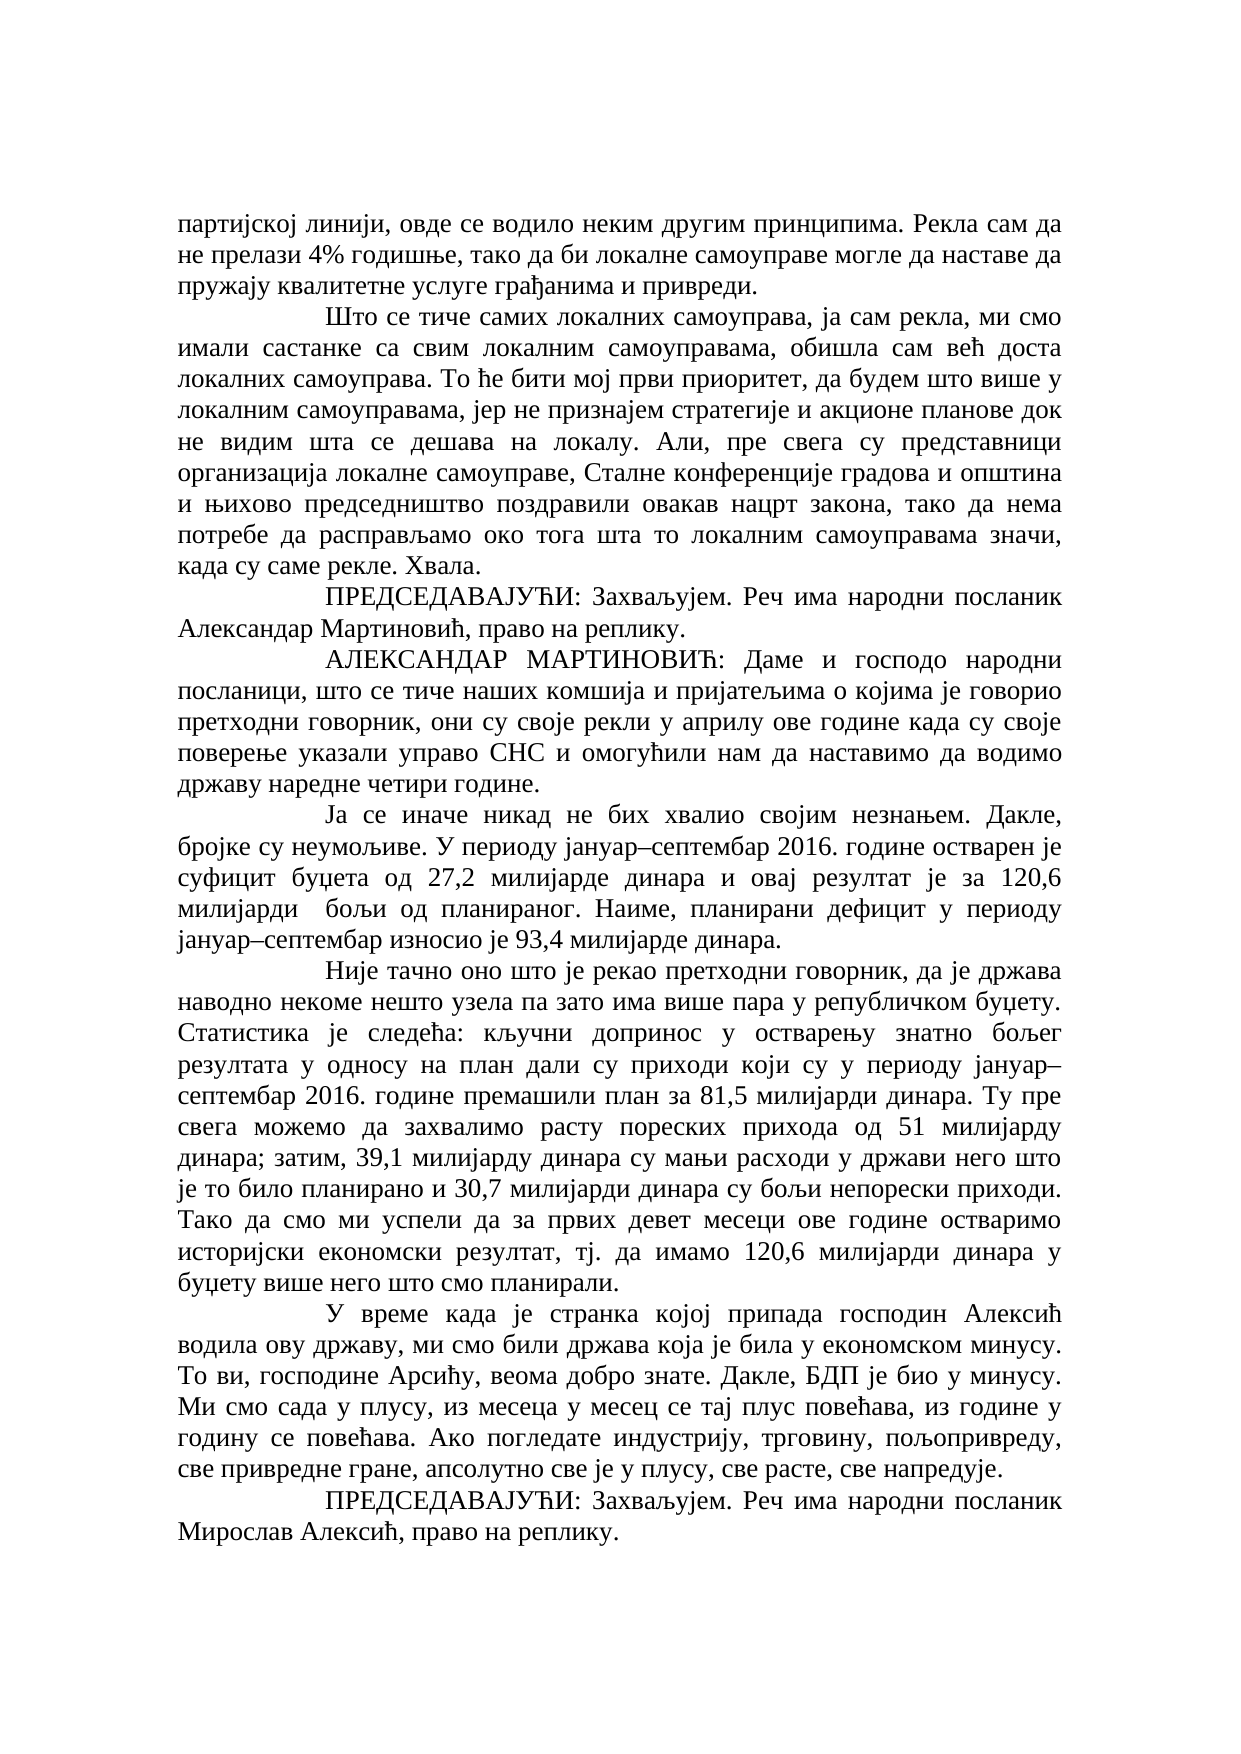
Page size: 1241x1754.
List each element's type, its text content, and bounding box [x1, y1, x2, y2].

text ПРЕДСЕДАВАЈУЋИ: Захваљујем. Реч има народни посланик Мирослав Алексић, право на реплику. [177, 1484, 1063, 1546]
text Ја се иначе никад не бих хвалио својим незнањем. Дакле, бројке су неумољиве. У периоду јануар–септембар 2016. године остварен је суфицит буџета од 27,2 милијарде динара и овај резултат је за 120,6 милијарди бољи од планираног. Наиме, планирани дефицит у периоду јануар–септембар износио је 93,4 милијарде динара. [177, 798, 1063, 954]
text У време када је странка којој припада господин Алексић водила ову државу, ми смо били држава која је била у економском минусу. То ви, господине Арсићу, веома добро знате. Дакле, БДП је био у минусу. Ми смо сада у плусу, из месеца у месец се тај плус повећава, из године у годину се повећава. Ако погледате индустрију, трговину, пољопривреду, све привредне гране, апсолутно све је у плусу, све расте, све напредује. [177, 1297, 1063, 1484]
text ПРЕДСЕДАВАЈУЋИ: Захваљујем. Реч има народни посланик Александар Мартиновић, право на реплику. [177, 581, 1063, 643]
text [177, 207, 1063, 300]
text Што се тиче самих локалних самоуправа, ја сам рекла, ми смо имали састанке са свим локалним самоуправама, обишла сам већ доста локалних самоуправа. То ће бити мој први приоритет, да будем што више у локалним самоуправама, јер не признајем стратегије и акционе планове док не видим шта се дешава на локалу. Али, пре свега су представници организација локалне самоуправе, Сталне конференције градова и општина и њихово председништво поздравили овакав нацрт закона, тако да нема потребе да расправљамо око тога шта то локалним самоуправама значи, када су саме рекле. Хвала. [177, 300, 1063, 581]
text Није тачно оно што је рекао претходни говорник, да је држава наводно некоме нешто узела па зато има више пара у републичком буџету. Статистика је следећа: кључни допринос у остварењу знатно бољег резултата у односу на план дали су приходи који су у периоду јануар–септембар 2016. године премашили план за 81,5 милијарди динара. Ту пре свега можемо да захвалимо расту пореских прихода од 51 милијарду динара; затим, 39,1 милијарду динара су мањи расходи у држави него што је то било планирано и 30,7 милијарди динара су бољи непорески приходи. Тако да смо ми успели да за првих девет месеци ове године остваримо историјски економски резултат, тј. да имамо 120,6 милијарди динара у буџету више него што смо планирали. [177, 954, 1063, 1297]
text АЛЕКСАНДАР МАРТИНОВИЋ: Даме и господо народни посланици, што се тиче наших комшија и пријатељима о којима је говорио претходни говорник, они су своје рекли у априлу ове године када су своје поверење указали управо СНС и омогућили нам да наставимо да водимо државу наредне четири године. [177, 643, 1063, 798]
